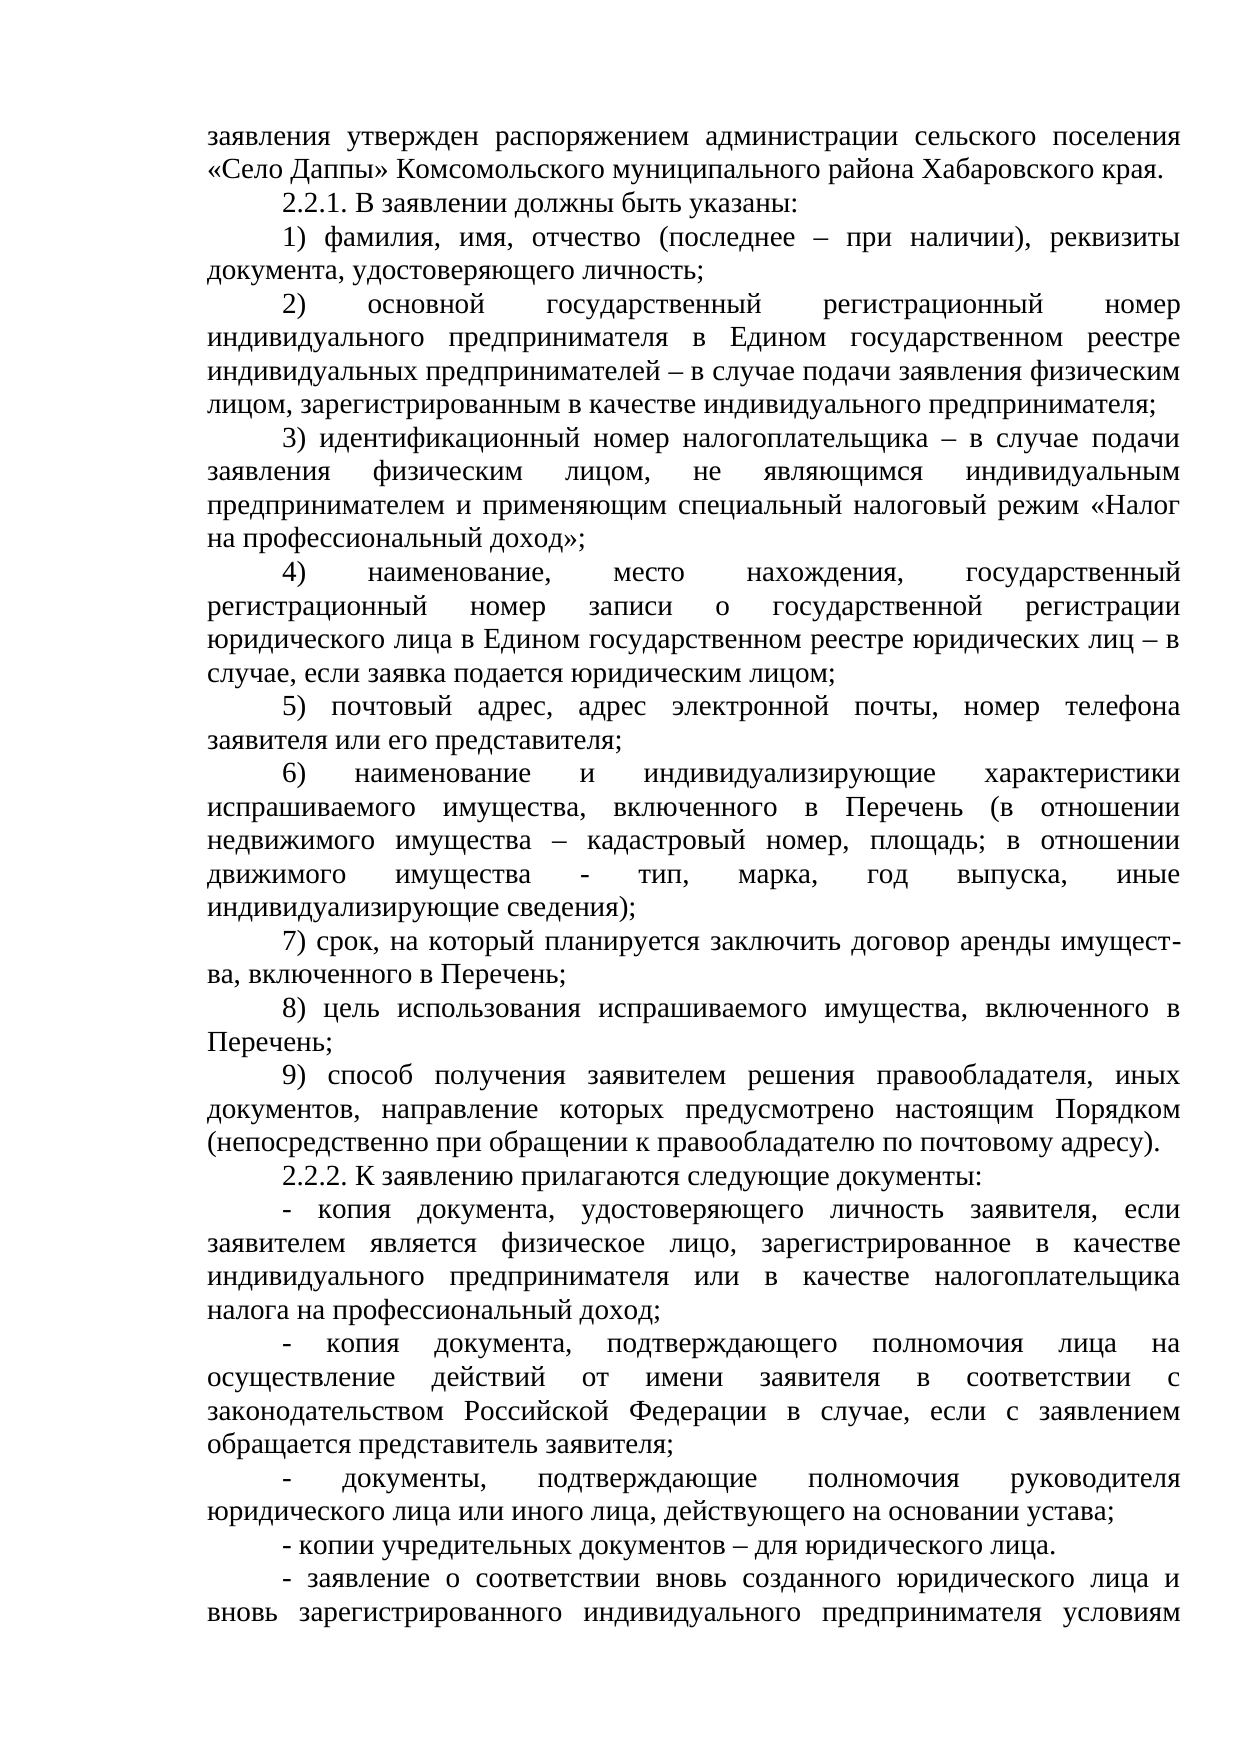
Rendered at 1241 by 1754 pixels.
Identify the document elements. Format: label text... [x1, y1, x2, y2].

text - копии учредительных документов – для юридического лица. [207, 1527, 1181, 1560]
text 8) цель использования испрашиваемого имущества, включенного в Перечень; [207, 990, 1181, 1057]
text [207, 118, 1181, 185]
text 1) фамилия, имя, отчество (последнее – при наличии), реквизиты документа, удостоверяющего личность; [207, 219, 1181, 286]
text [207, 1560, 1181, 1627]
text - документы, подтверждающие полномочия руководителя юридического лица или иного лица, действующего на основании устава; [207, 1460, 1181, 1527]
text 4) наименование, место нахождения, государственный регистрационный номер записи о государственной регистрации юридического лица в Едином государственном реестре юридических лиц – в случае, если заявка подается юридическим лицом; [207, 554, 1181, 688]
text 5) почтовый адрес, адрес электронной почты, номер телефона заявителя или его представителя; [207, 688, 1181, 755]
text 2) основной государственный регистрационный номер индивидуального предпринимателя в Едином государственном реестре индивидуальных предпринимателей – в случае подачи заявления физическим лицом, зарегистрированным в качестве индивидуального предпринимателя; [207, 286, 1181, 420]
text 7) срок, на который планируется заключить договор аренды имущества, включенного в Перечень; [207, 923, 1181, 990]
text - копия документа, подтверждающего полномочия лица на осуществление действий от имени заявителя в соответствии с законодательством Российской Федерации в случае, если с заявлением обращается представитель заявителя; [207, 1326, 1181, 1460]
text 9) способ получения заявителем решения правообладателя, иных документов, направление которых предусмотрено настоящим Порядком (непосредственно при обращении к правообладателю по почтовому адресу). [207, 1057, 1181, 1158]
text 6) наименование и индивидуализирующие характеристики испрашиваемого имущества, включенного в Перечень (в отношении недвижимого имущества – кадастровый номер, площадь; в отношении движимого имущества - тип, марка, год выпуска, иные индивидуализирующие сведения); [207, 755, 1181, 923]
text 2.2.1. В заявлении должны быть указаны: [207, 185, 1181, 219]
text 2.2.2. К заявлению прилагаются следующие документы: [207, 1158, 1181, 1191]
text - копия документа, удостоверяющего личность заявителя, если заявителем является физическое лицо, зарегистрированное в качестве индивидуального предпринимателя или в качестве налогоплательщика налога на профессиональный доход; [207, 1191, 1181, 1326]
text 3) идентификационный номер налогоплательщика – в случае подачи заявления физическим лицом, не являющимся индивидуальным предпринимателем и применяющим специальный налоговый режим «Налог на профессиональный доход»; [207, 420, 1181, 554]
